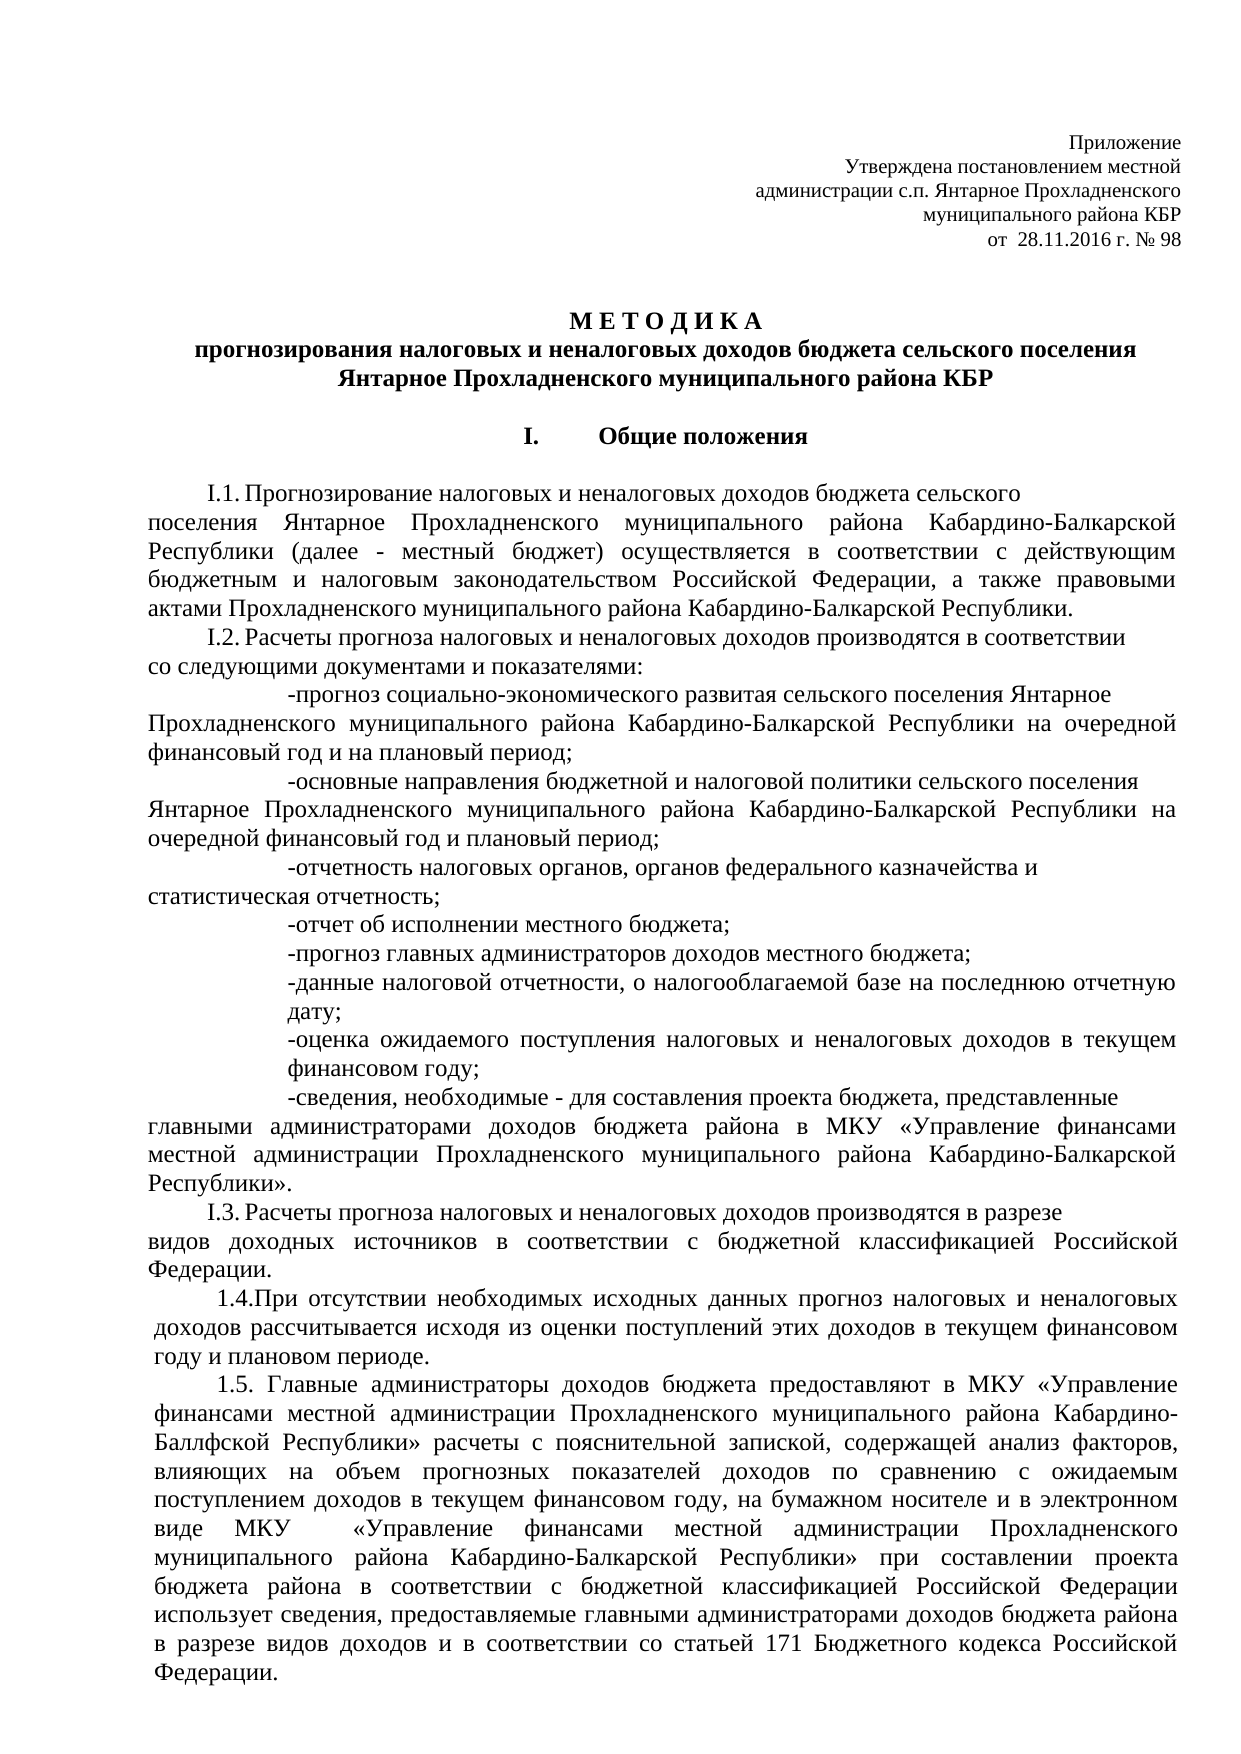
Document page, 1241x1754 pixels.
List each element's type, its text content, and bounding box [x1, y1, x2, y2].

text Янтарное Прохладненского муниципального района КБР [150, 363, 1181, 392]
text М Е Т О Д И К А [150, 306, 1181, 334]
text -сведения, необходимые - для составления проекта бюджета, представленные [287, 1082, 1177, 1111]
text Прохладненского муниципального района Кабардино-Балкарской Республики на очередной финансовый год и на плановый период; [148, 708, 1177, 766]
text Янтарное Прохладненского муниципального района Кабардино-Балкарской Республики на очередной финансовый год и плановый период; [148, 794, 1177, 852]
text со следующими документами и показателями: [148, 651, 1177, 679]
list Расчеты прогноза налоговых и неналоговых доходов производятся в соответствии [207, 622, 1177, 651]
text администрации с.п. Янтарное Прохладненского [148, 178, 1181, 202]
text 1.5. Главные администраторы доходов бюджета предоставляют в МКУ «Управление финансами местной администрации Прохладненского муниципального района Кабардино-Баллфской Республики» расчеты с пояснительной запиской, содержащей анализ факторов, влияющих на объем прогнозных показателей доходов по сравнению с ожидаемым поступлением доходов в текущем финансовом году, на бумажном носителе и в электронном виде МКУ «Управление финансами местной администрации Прохладненского муниципального района Кабардино-Балкарской Республики» при составлении проекта бюджета района в соответствии с бюджетной классификацией Российской Федерации использует сведения, предоставляемые главными администраторами доходов бюджета района в разрезе видов доходов и в соответствии со статьей 171 Бюджетного кодекса Российской Федерации. [154, 1369, 1179, 1686]
text -прогноз социально-экономического развитая сельского поселения Янтарное [287, 679, 1177, 708]
text Утверждена постановлением местной [148, 154, 1181, 178]
text видов доходных источников в соответствии с бюджетной классификацией Российской Федерации. [148, 1226, 1179, 1283]
text -оценка ожидаемого поступления налоговых и неналоговых доходов в текущем финансовом году; [287, 1024, 1177, 1082]
text -основные направления бюджетной и налоговой политики сельского поселения [287, 766, 1177, 794]
list Общие положения [150, 421, 1181, 449]
text -отчетность налоговых органов, органов федерального казначейства и [287, 852, 1177, 881]
text -данные налоговой отчетности, о налогооблагаемой базе на последнюю отчетную дату; [287, 967, 1177, 1024]
text -отчет об исполнении местного бюджета; [287, 909, 1181, 938]
text от 28.11.2016 г. № 98 [148, 226, 1181, 251]
text статистическая отчетность; [148, 881, 1177, 909]
list Прогнозирование налоговых и неналоговых доходов бюджета сельского [207, 478, 1177, 507]
text прогнозирования налоговых и неналоговых доходов бюджета сельского поселения [150, 334, 1181, 363]
text Приложение [148, 130, 1181, 154]
text главными администраторами доходов бюджета района в МКУ «Управление финансами местной администрации Прохладненского муниципального района Кабардино-Балкарской Республики». [148, 1111, 1177, 1197]
text 1.4.При отсутствии необходимых исходных данных прогноз налоговых и неналоговых доходов рассчитывается исходя из оценки поступлений этих доходов в текущем финансовом году и плановом периоде. [154, 1283, 1179, 1369]
text поселения Янтарное Прохладненского муниципального района Кабардино-Балкарской Республики (далее - местный бюджет) осуществляется в соответствии с действующим бюджетным и налоговым законодательством Российской Федерации, а также правовыми актами Прохладненского муниципального района Кабардино-Балкарской Республики. [148, 507, 1177, 622]
text муниципального района КБР [148, 202, 1181, 226]
list Расчеты прогноза налоговых и неналоговых доходов производятся в разрезе [207, 1197, 1179, 1226]
text -прогноз главных администраторов доходов местного бюджета; [287, 938, 1181, 967]
